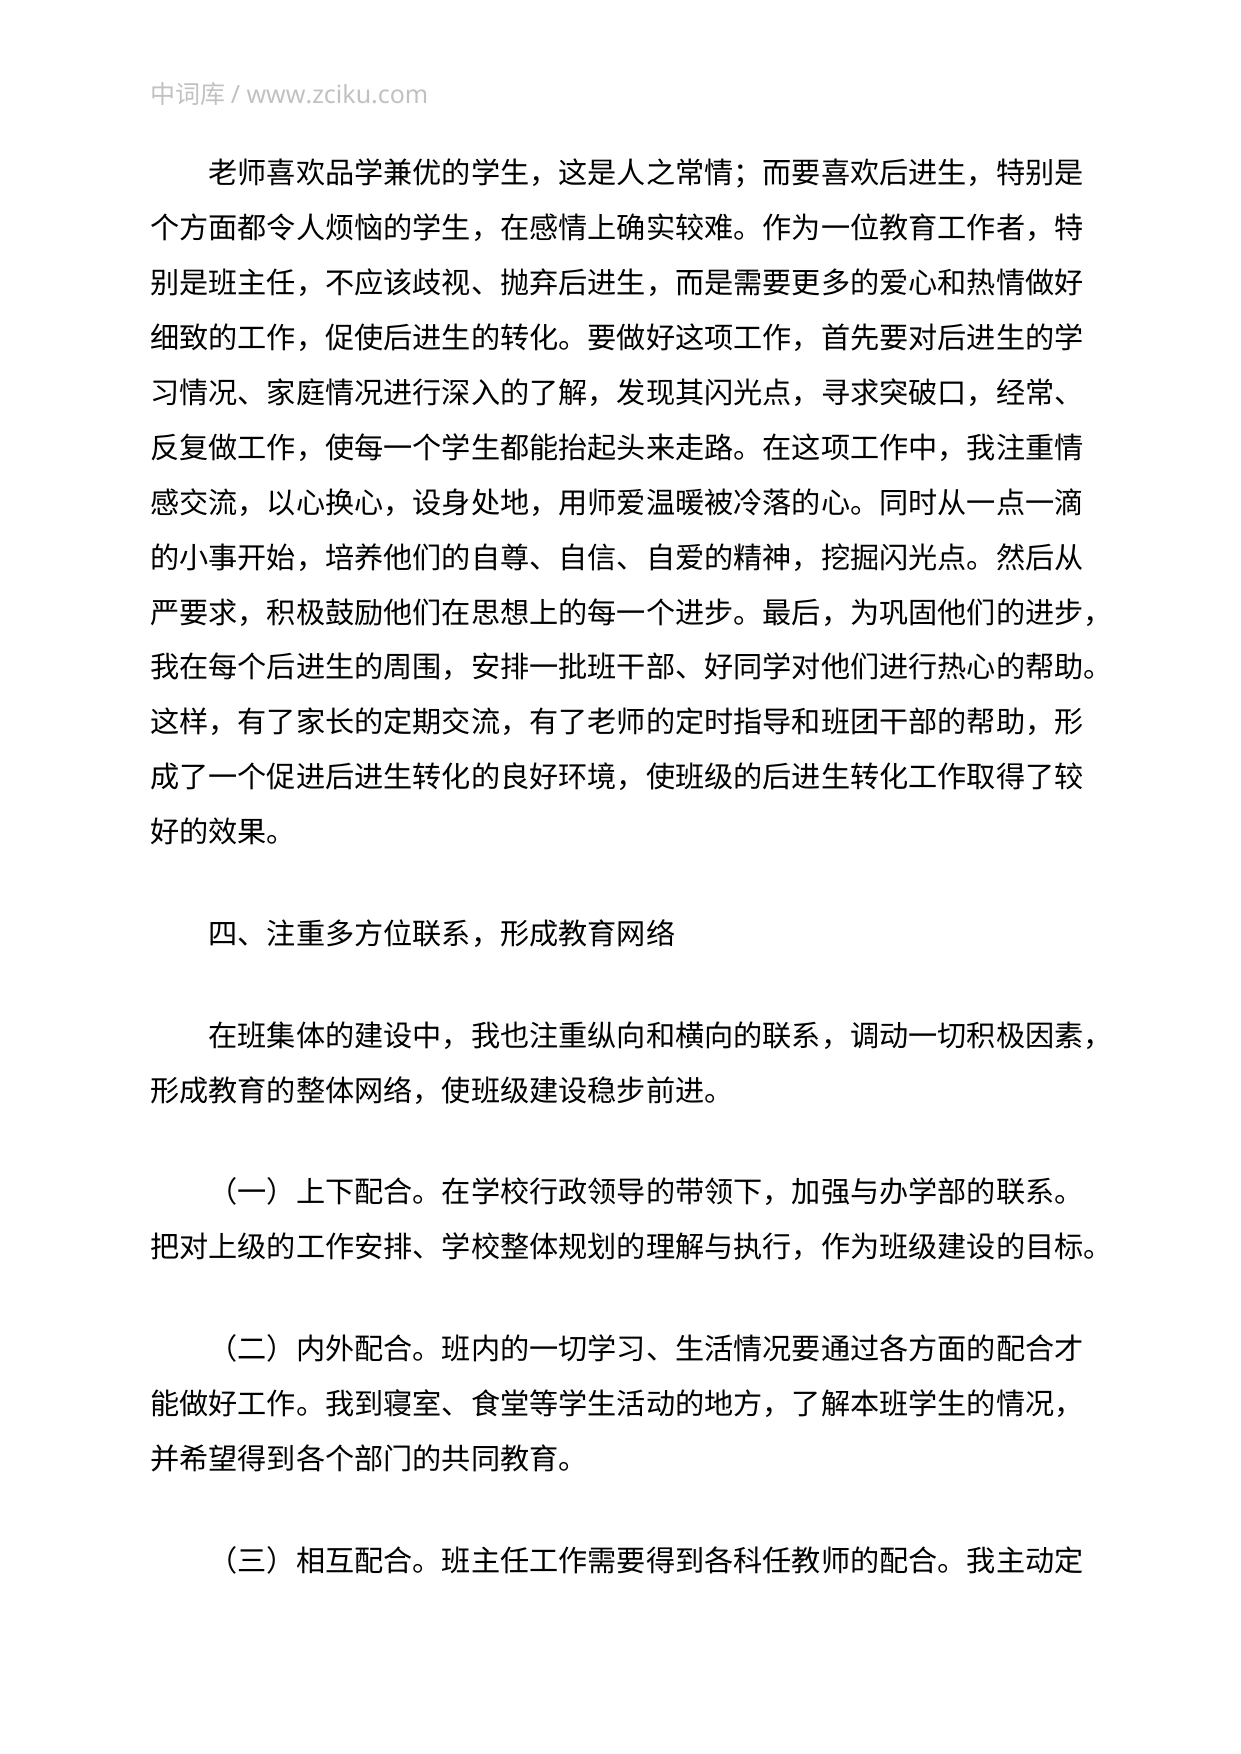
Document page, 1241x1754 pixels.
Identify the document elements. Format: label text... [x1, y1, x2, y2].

text 老师喜欢品学兼优的学生，这是人之常情；而要喜欢后进生，特别是个方面都令人烦恼的学生，在感情上确实较难。作为一位教育工作者，特别是班主任，不应该歧视、抛弃后进生，而是需要更多的爱心和热情做好细致的工作，促使后进生的转化。要做好这项工作，首先要对后进生的学习情况、家庭情况进行深入的了解，发现其闪光点，寻求突破口，经常、反复做工作，使每一个学生都能抬起头来走路。在这项工作中，我注重情感交流，以心换心，设身处地，用师爱温暖被冷落的心。同时从一点一滴的小事开始，培养他们的自尊、自信、自爱的精神，挖掘闪光点。然后从严要求，积极鼓励他们在思想上的每一个进步。最后，为巩固他们的进步，我在每个后进生的周围，安排一批班干部、好同学对他们进行热心的帮助。这样，有了家长的定期交流，有了老师的定时指导和班团干部的帮助，形成了一个促进后进生转化的良好环境，使班级的后进生转化工作取得了较好的效果。 [150, 150, 1090, 851]
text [150, 1537, 1090, 1579]
text 四、注重多方位联系，形成教育网络 [150, 911, 1090, 953]
text 在班集体的建设中，我也注重纵向和横向的联系，调动一切积极因素，形成教育的整体网络，使班级建设稳步前进。 [150, 1012, 1090, 1109]
text （二）内外配合。班内的一切学习、生活情况要通过各方面的配合才能做好工作。我到寝室、食堂等学生活动的地方，了解本班学生的情况，并希望得到各个部门的共同教育。 [150, 1326, 1090, 1478]
text （一）上下配合。在学校行政领导的带领下，加强与办学部的联系。把对上级的工作安排、学校整体规划的理解与执行，作为班级建设的目标。 [150, 1169, 1090, 1266]
